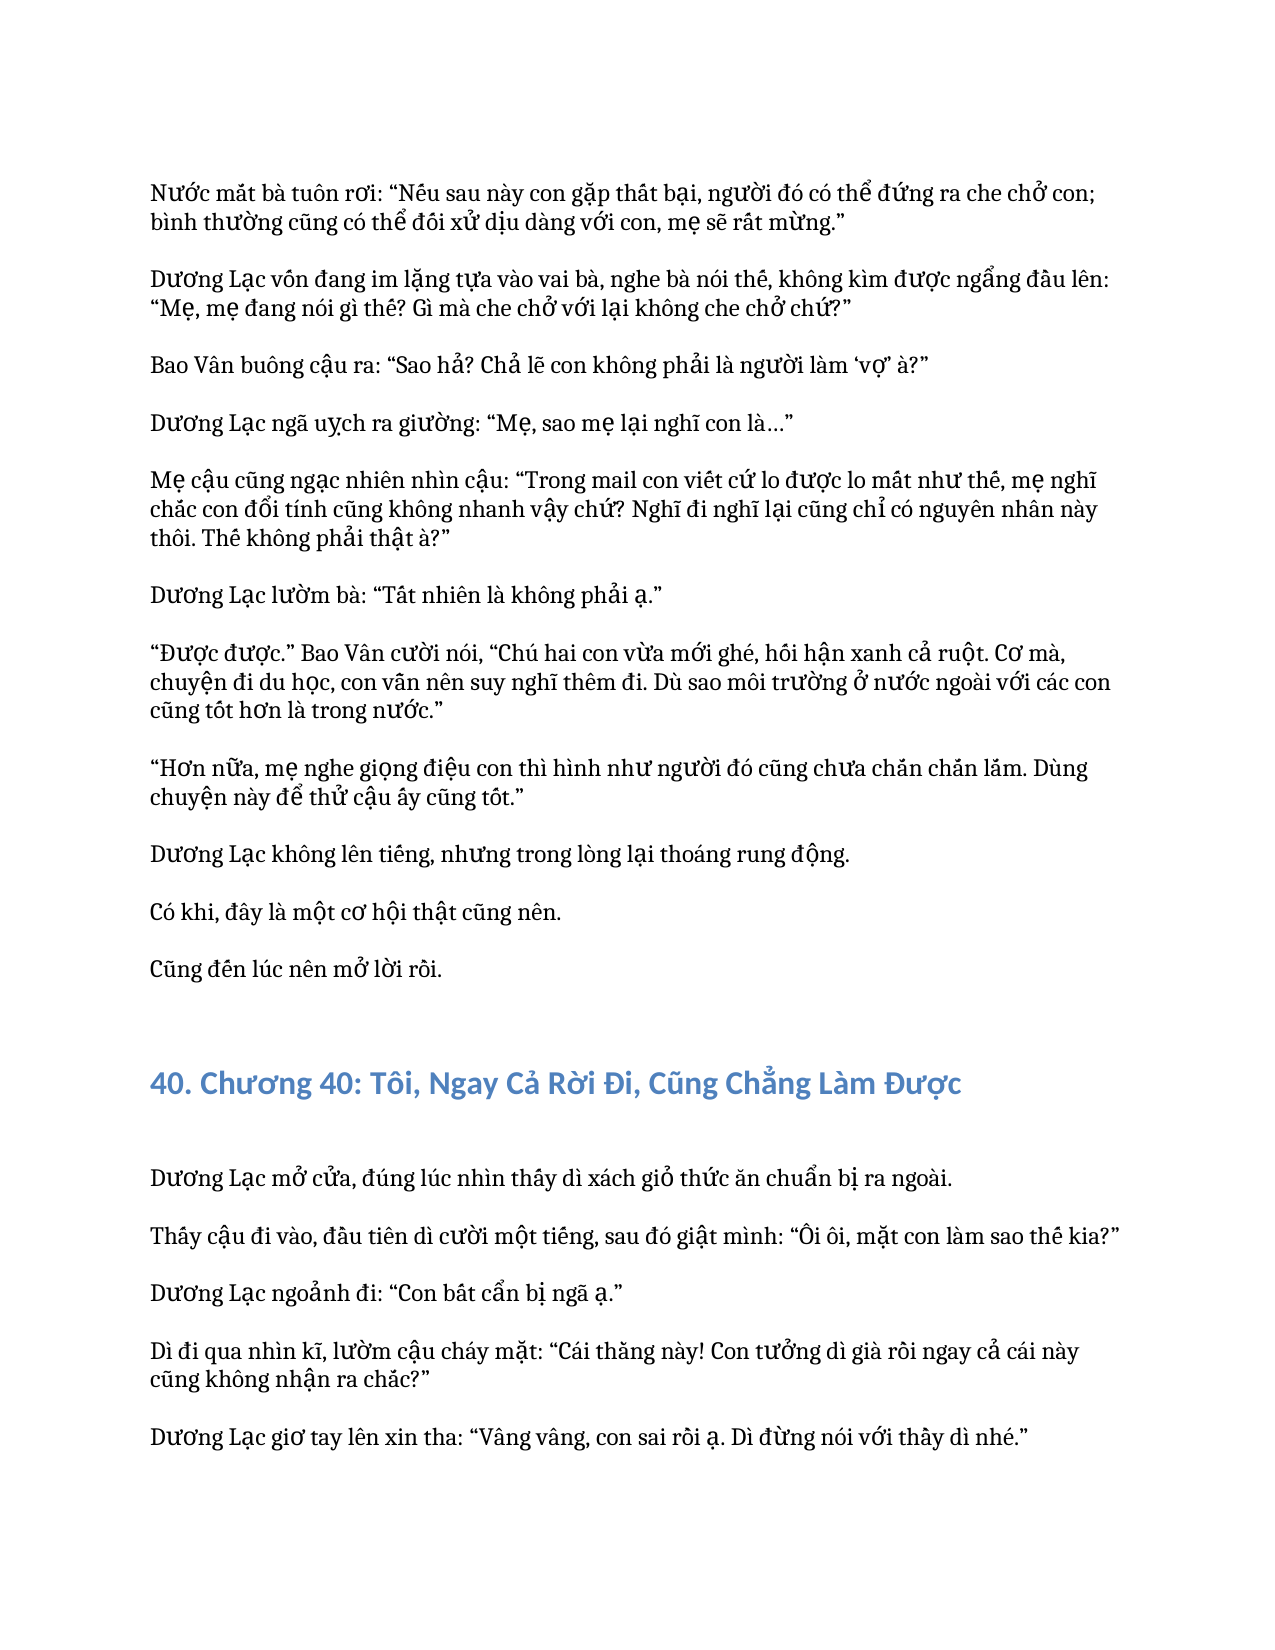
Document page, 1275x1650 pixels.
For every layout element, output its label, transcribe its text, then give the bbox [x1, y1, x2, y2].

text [150, 150, 1125, 1041]
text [150, 1107, 1125, 1480]
subtitle 40. Chương 40: Tôi, Ngay Cả Rời Đi, Cũng Chẳng Làm Được [150, 1062, 1125, 1103]
